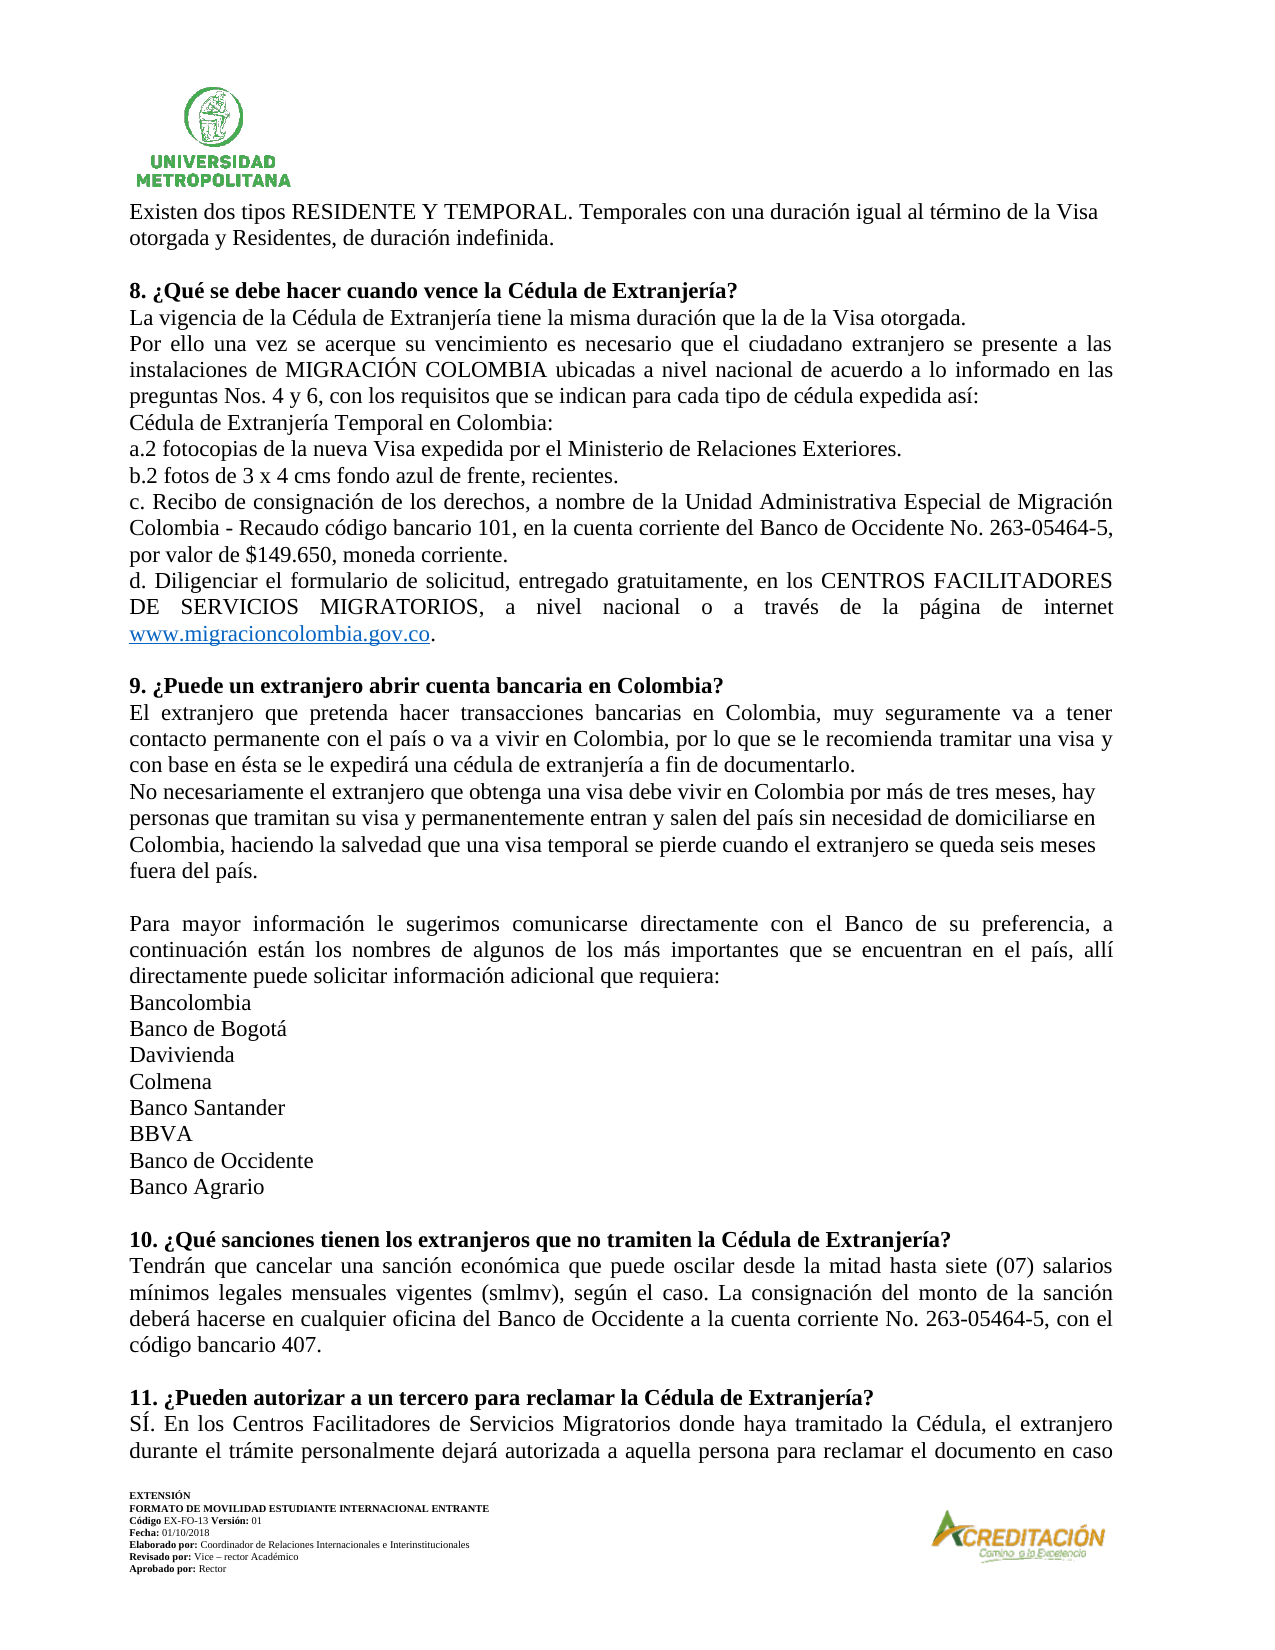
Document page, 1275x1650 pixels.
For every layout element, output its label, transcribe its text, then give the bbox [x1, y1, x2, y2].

text No necesariamente el extranjero que obtenga una visa debe vivir en Colombia por más de tres meses, hay personas que tramitan su visa y permanentemente entran y salen del país sin necesidad de domiciliarse en Colombia, haciendo la salvedad que una visa temporal se pierde cuando el extranjero se queda seis meses fuera del país. [129, 778, 1115, 883]
text 11. ¿Pueden autorizar a un tercero para reclamar la Cédula de Extranjería? [129, 1384, 1115, 1410]
picture [928, 1504, 1107, 1564]
text Tendrán que cancelar una sanción económica que puede oscilar desde la mitad hasta siete (07) salarios mínimos legales mensuales vigentes (smlmv), según el caso. La consignación del monto de la sanción deberá hacerse en cualquier oficina del Banco de Occidente a la cuenta corriente No. 263-05464-5, con el código bancario 407. [129, 1252, 1115, 1358]
text 8. ¿Qué se debe hacer cuando vence la Cédula de Extranjería? [129, 277, 1115, 303]
text 9. ¿Puede un extranjero abrir cuenta bancaria en Colombia? [129, 672, 1115, 699]
text Cédula de Extranjería Temporal en Colombia: [129, 409, 1115, 435]
text Banco Agrario [129, 1173, 1115, 1199]
picture [129, 75, 298, 199]
text Bancolombia [129, 989, 1115, 1015]
text Banco de Occidente [129, 1147, 1115, 1173]
text 10. ¿Qué sanciones tienen los extranjeros que no tramiten la Cédula de Extranjería? [129, 1226, 1115, 1252]
text b.2 fotos de 3 x 4 cms fondo azul de frente, recientes. [129, 462, 1115, 488]
text BBVA [129, 1121, 1115, 1147]
text Banco Santander [129, 1094, 1115, 1121]
text d. Diligenciar el formulario de solicitud, entregado gratuitamente, en los CENTROS FACILITADORES DE SERVICIOS MIGRATORIOS, a nivel nacional o a través de la página de internet www.migracioncolombia.gov.co. [129, 567, 1115, 646]
text Davivienda [129, 1041, 1115, 1068]
text Banco de Bogotá [129, 1015, 1115, 1041]
text c. Recibo de consignación de los derechos, a nombre de la Unidad Administrativa Especial de Migración Colombia - Recaudo código bancario 101, en la cuenta corriente del Banco de Occidente No. 263-05464-5, por valor de $149.650, moneda corriente. [129, 488, 1115, 567]
text Existen dos tipos RESIDENTE Y TEMPORAL. Temporales con una duración igual al término de la Visa otorgada y Residentes, de duración indefinida. [129, 198, 1115, 251]
text a.2 fotocopias de la nueva Visa expedida por el Ministerio de Relaciones Exteriores. [129, 435, 1115, 462]
text La vigencia de la Cédula de Extranjería tiene la misma duración que la de la Visa otorgada. [129, 303, 1115, 330]
text Por ello una vez se acerque su vencimiento es necesario que el ciudadano extranjero se presente a las instalaciones de MIGRACIÓN COLOMBIA ubicadas a nivel nacional de acuerdo a lo informado en las preguntas Nos. 4 y 6, con los requisitos que se indican para cada tipo de cédula expedida así: [129, 330, 1115, 409]
text El extranjero que pretenda hacer transacciones bancarias en Colombia, muy seguramente va a tener contacto permanente con el país o va a vivir en Colombia, por lo que se le recomienda tramitar una visa y con base en ésta se le expedirá una cédula de extranjería a fin de documentarlo. [129, 699, 1115, 778]
text Para mayor información le sugerimos comunicarse directamente con el Banco de su preferencia, a continuación están los nombres de algunos de los más importantes que se encuentran en el país, allí directamente puede solicitar información adicional que requiera: [129, 910, 1115, 989]
text Colmena [129, 1068, 1115, 1094]
